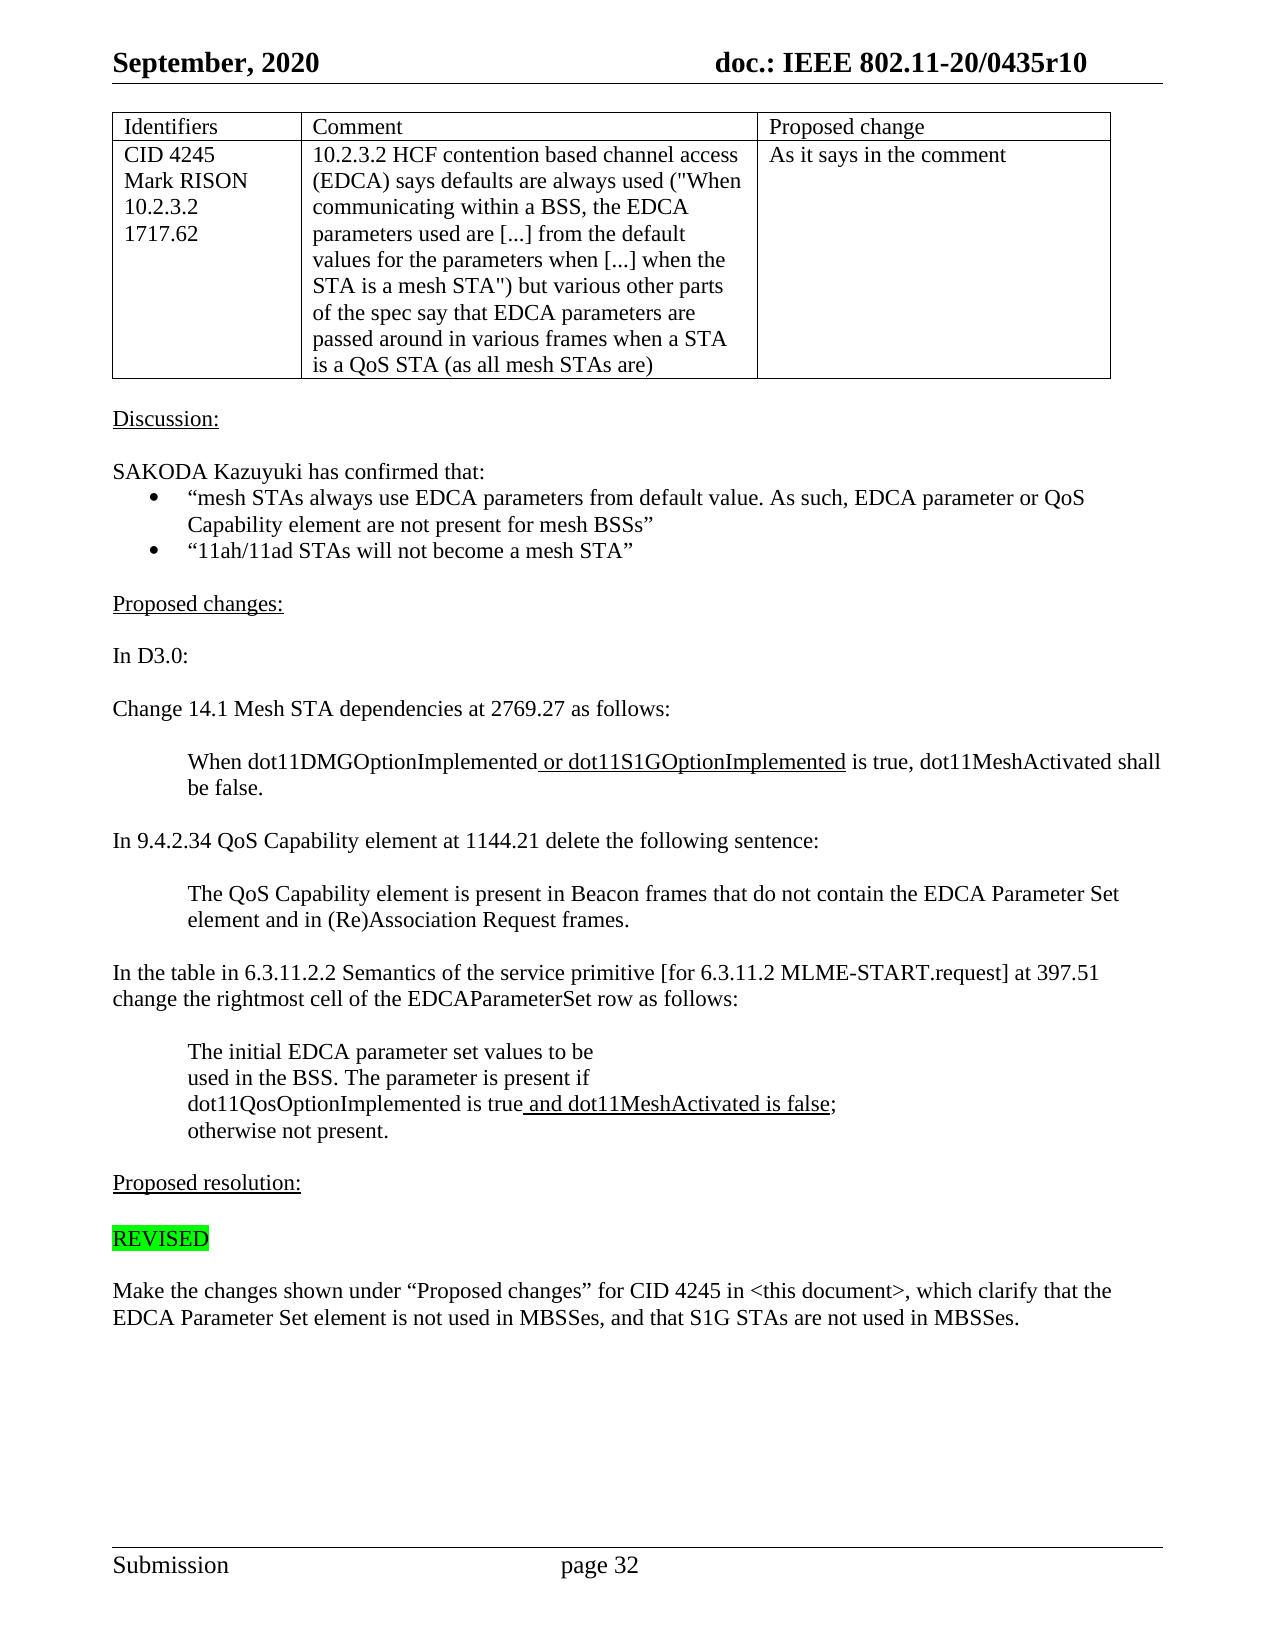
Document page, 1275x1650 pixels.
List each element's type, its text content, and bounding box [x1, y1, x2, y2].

table_header Identifiers [113, 113, 301, 139]
list “11ah/11ad STAs will not become a mesh STA” [150, 537, 1163, 563]
text REVISED [112, 1224, 1163, 1251]
text The initial EDCA parameter set values to be [187, 1038, 1163, 1064]
text Make the changes shown under “Proposed changes” for CID 4245 in <this document>, which clarify that the EDCA Parameter Set element is not used in MBSSes, and that S1G STAs are not used in MBSSes. [112, 1277, 1163, 1330]
text In 9.4.2.34 QoS Capability element at 1144.21 delete the following sentence: [112, 827, 1163, 853]
list “mesh STAs always use EDCA parameters from default value. As such, EDCA parameter or QoS Capability element are not present for mesh BSSs” [150, 484, 1163, 537]
text In D3.0: [112, 642, 1163, 669]
text SAKODA Kazuyuki has confirmed that: [112, 458, 1163, 484]
text Proposed resolution: [112, 1169, 1163, 1196]
text When dot11DMGOptionImplemented or dot11S1GOptionImplemented is true, dot11MeshActivated shall be false. [187, 748, 1163, 801]
table_header Proposed change [758, 113, 1110, 139]
text used in the BSS. The parameter is present if [187, 1064, 1163, 1090]
text The QoS Capability element is present in Beacon frames that do not contain the EDCA Parameter Set element and in (Re)Association Request frames. [187, 879, 1163, 932]
text Discussion: [112, 405, 1163, 432]
table_cell As it says in the comment [758, 141, 1110, 378]
text Proposed changes: [112, 590, 1163, 616]
text dot11QosOptionImplemented is true and dot11MeshActivated is false; [187, 1090, 1163, 1117]
text In the table in 6.3.11.2.2 Semantics of the service primitive [for 6.3.11.2 MLME-START.request] at 397.51 change the rightmost cell of the EDCAParameterSet row as follows: [112, 959, 1163, 1011]
table_header Comment [302, 113, 757, 139]
table_cell CID 4245 Mark RISON 10.2.3.2 1717.62 [113, 141, 301, 378]
text otherwise not present. [187, 1117, 1163, 1143]
table_cell 10.2.3.2 HCF contention based channel access (EDCA) says defaults are always used ("When communicating within a BSS, the EDCA parameters used are [...] from the default values for the parameters when [...] when the STA is a mesh STA") but various other parts of the spec say that EDCA parameters are passed around in various frames when a STA is a QoS STA (as all mesh STAs are) [302, 141, 757, 378]
text Change 14.1 Mesh STA dependencies at 2769.27 as follows: [112, 695, 1163, 721]
